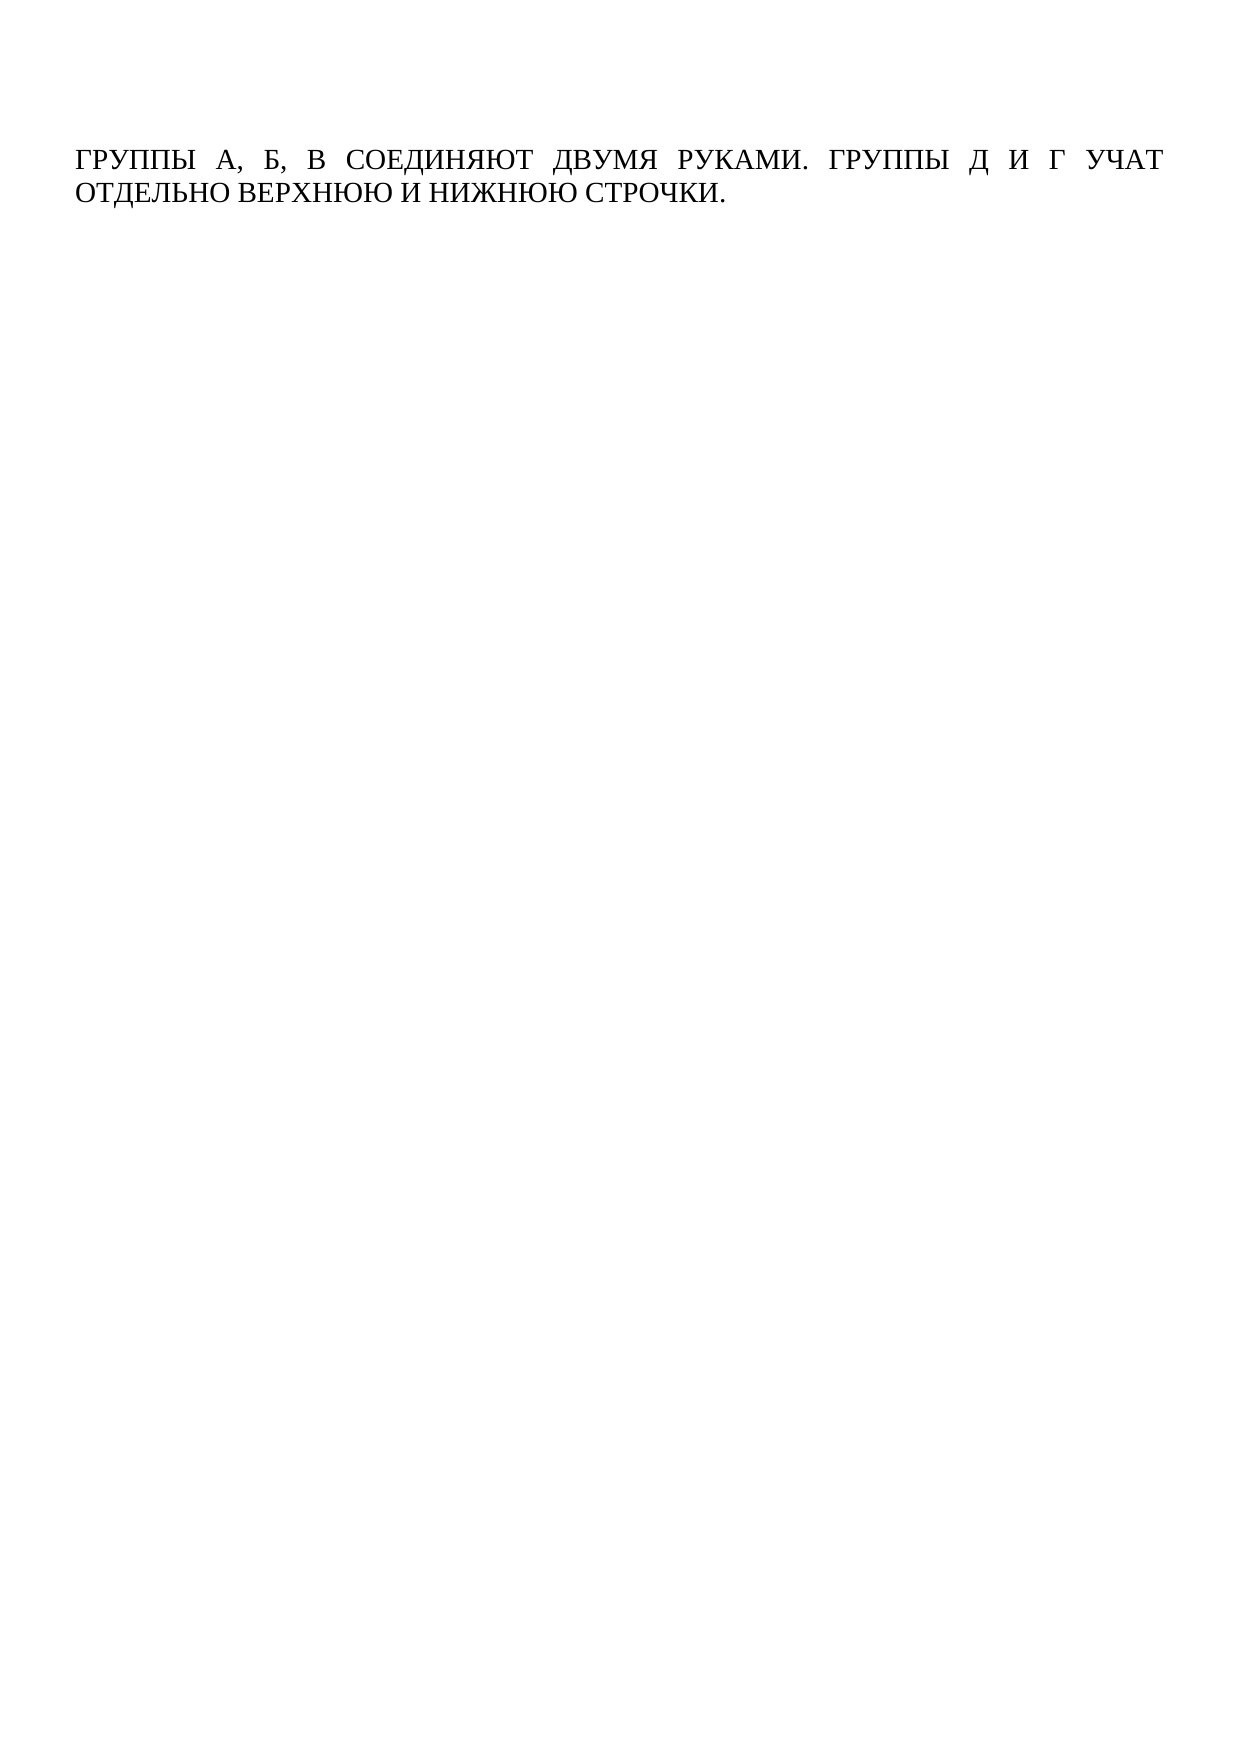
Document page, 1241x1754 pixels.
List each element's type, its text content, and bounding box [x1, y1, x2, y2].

text ГРУППЫ А, Б, В СОЕДИНЯЮТ ДВУМЯ РУКАМИ. ГРУППЫ Д И Г УЧАТ ОТДЕЛЬНО ВЕРХНЮЮ И НИЖНЮЮ СТРОЧКИ. [75, 142, 1165, 209]
